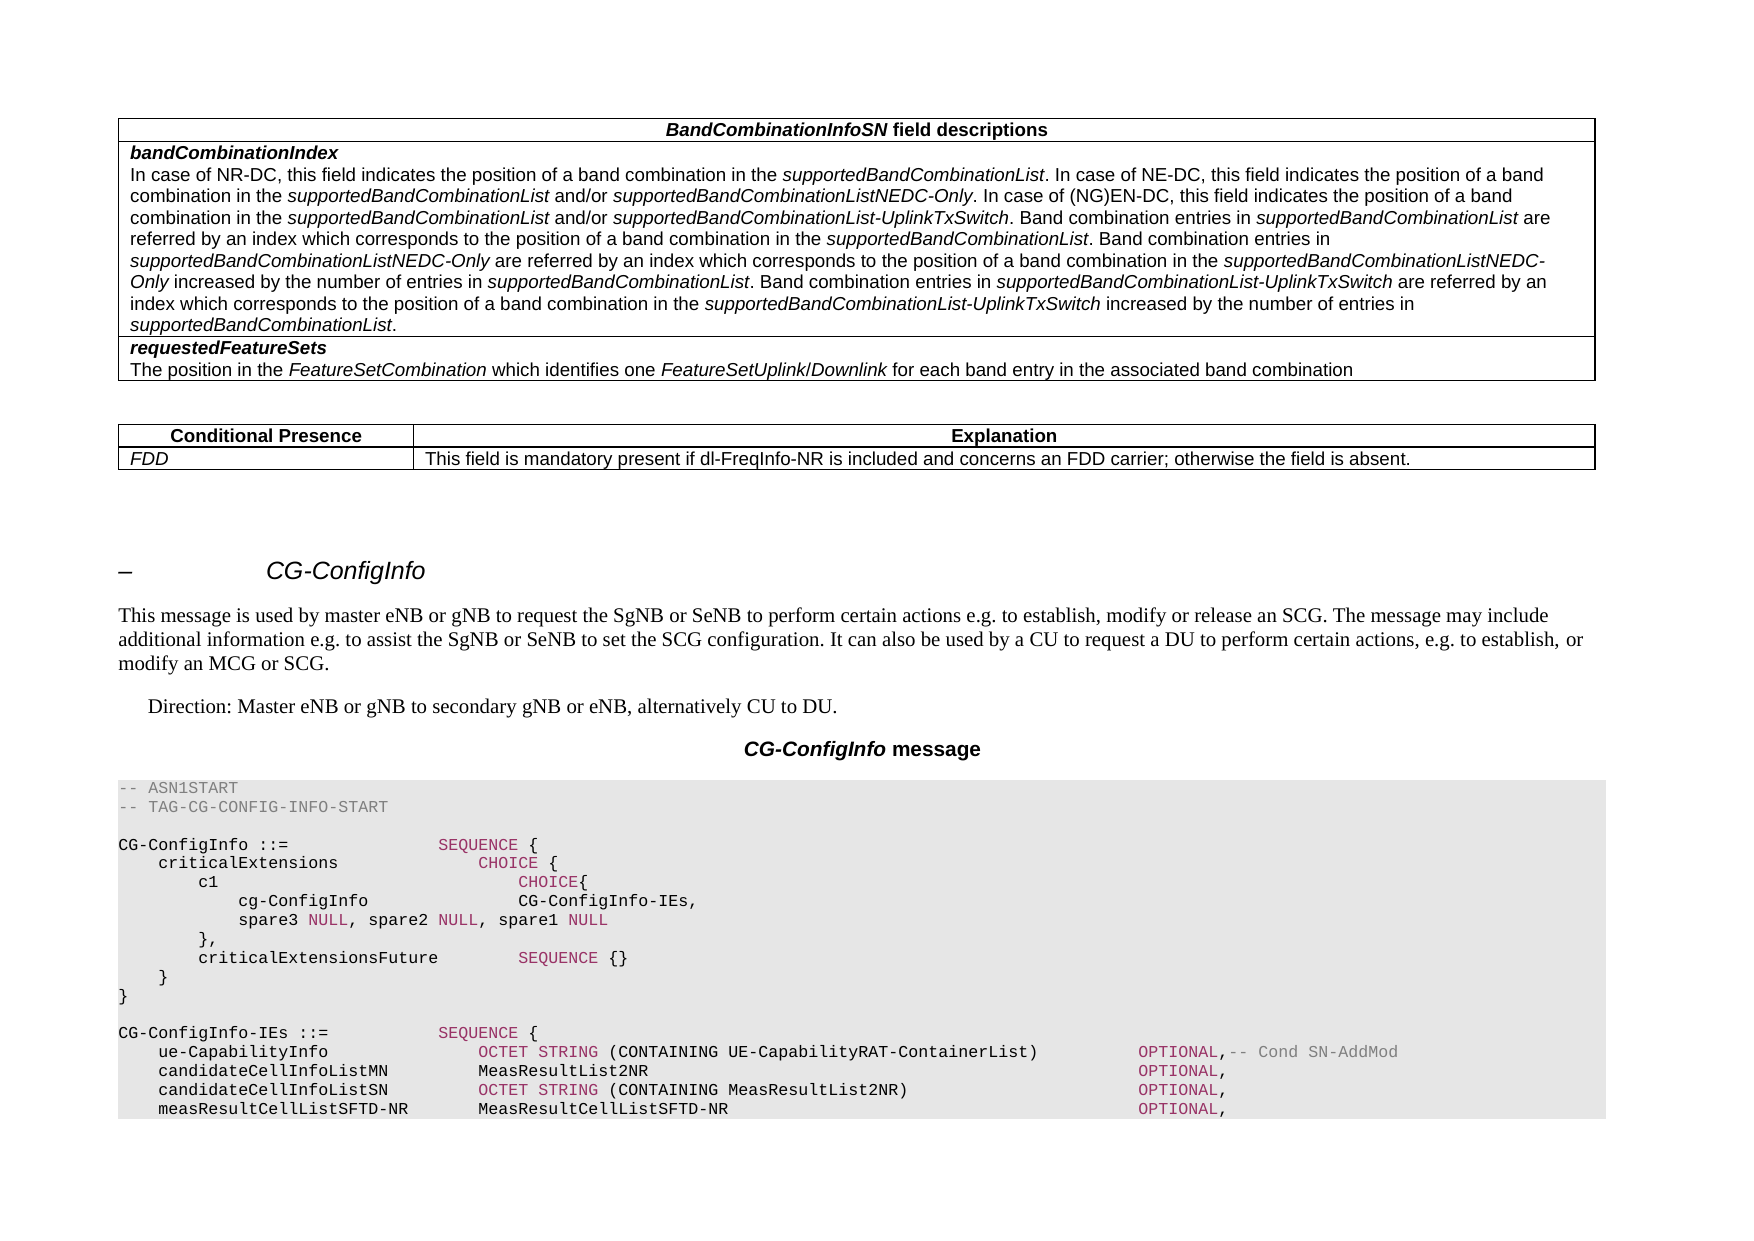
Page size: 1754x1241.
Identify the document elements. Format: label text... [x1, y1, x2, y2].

text Direction: Master eNB or gNB to secondary gNB or eNB, alternatively CU to DU. [148, 694, 1606, 718]
table_header Conditional Presence [119, 425, 413, 446]
text c1 CHOICE{ [118, 874, 1606, 893]
text candidateCellInfoListMN MeasResultList2NR OPTIONAL, [118, 1062, 1606, 1081]
text spare3 NULL, spare2 NULL, spare1 NULL [118, 912, 1606, 931]
table_cell requestedFeatureSets The position in the FeatureSetCombination which identifies one FeatureSetUplink/Downlink for each band entry in the associated band combination [119, 337, 1594, 380]
text cg-ConfigInfo CG-ConfigInfo-IEs, [118, 893, 1606, 912]
text criticalExtensionsFuture SEQUENCE {} [118, 949, 1606, 968]
table_cell This field is mandatory present if dl-FreqInfo-NR is included and concerns an FDD carrier; otherwise the field is absent. [414, 448, 1594, 469]
table_cell FDD [119, 448, 413, 469]
text This message is used by master eNB or gNB to request the SgNB or SeNB to perform certain actions e.g. to establish, modify or release an SCG. The message may include additional information e.g. to assist the SgNB or SeNB to set the SCG configuration. It can also be used by a CU to request a DU to perform certain actions, e.g. to establish, or modify an MCG or SCG. [118, 603, 1606, 675]
text } [118, 968, 1606, 987]
text CG-ConfigInfo ::= SEQUENCE { [118, 836, 1606, 855]
text ue-CapabilityInfo OCTET STRING (CONTAINING UE-CapabilityRAT-ContainerList) OPTIONAL,-- Cond SN-AddMod [118, 1044, 1606, 1062]
text CG-ConfigInfo-IEs ::= SEQUENCE { [118, 1025, 1606, 1044]
text -- ASN1START [118, 780, 1606, 798]
text measResultCellListSFTD-NR MeasResultCellListSFTD-NR OPTIONAL, [118, 1100, 1606, 1119]
text criticalExtensions CHOICE { [118, 855, 1606, 874]
table_cell bandCombinationIndex In case of NR-DC, this field indicates the position of a band combination in the supportedBandCombinationList. In case of NE-DC, this field indicates the position of a band combination in the supportedBandCombinationList and/or supportedBandCombinationListNEDC-Only. In case of (NG)EN-DC, this field indicates the position of a band combination in the supportedBandCombinationList and/or supportedBandCombinationList-UplinkTxSwitch. Band combination entries in supportedBandCombinationList are referred by an index which corresponds to the position of a band combination in the supportedBandCombinationList. Band combination entries in supportedBandCombinationListNEDC-Only are referred by an index which corresponds to the position of a band combination in the supportedBandCombinationListNEDC-Only increased by the number of entries in supportedBandCombinationList. Band combination entries in supportedBandCombinationList-UplinkTxSwitch are referred by an index which corresponds to the position of a band combination in the supportedBandCombinationList-UplinkTxSwitch increased by the number of entries in supportedBandCombinationList. [119, 142, 1594, 336]
text – CG-ConfigInfo [118, 556, 1606, 584]
text -- TAG-CG-CONFIG-INFO-START [118, 798, 1606, 817]
table_header BandCombinationInfoSN field descriptions [119, 119, 1594, 141]
text candidateCellInfoListSN OCTET STRING (CONTAINING MeasResultList2NR) OPTIONAL, [118, 1081, 1606, 1100]
table_header Explanation [414, 425, 1594, 446]
text }, [118, 931, 1606, 949]
text CG-ConfigInfo message [118, 737, 1606, 761]
text } [118, 987, 1606, 1006]
